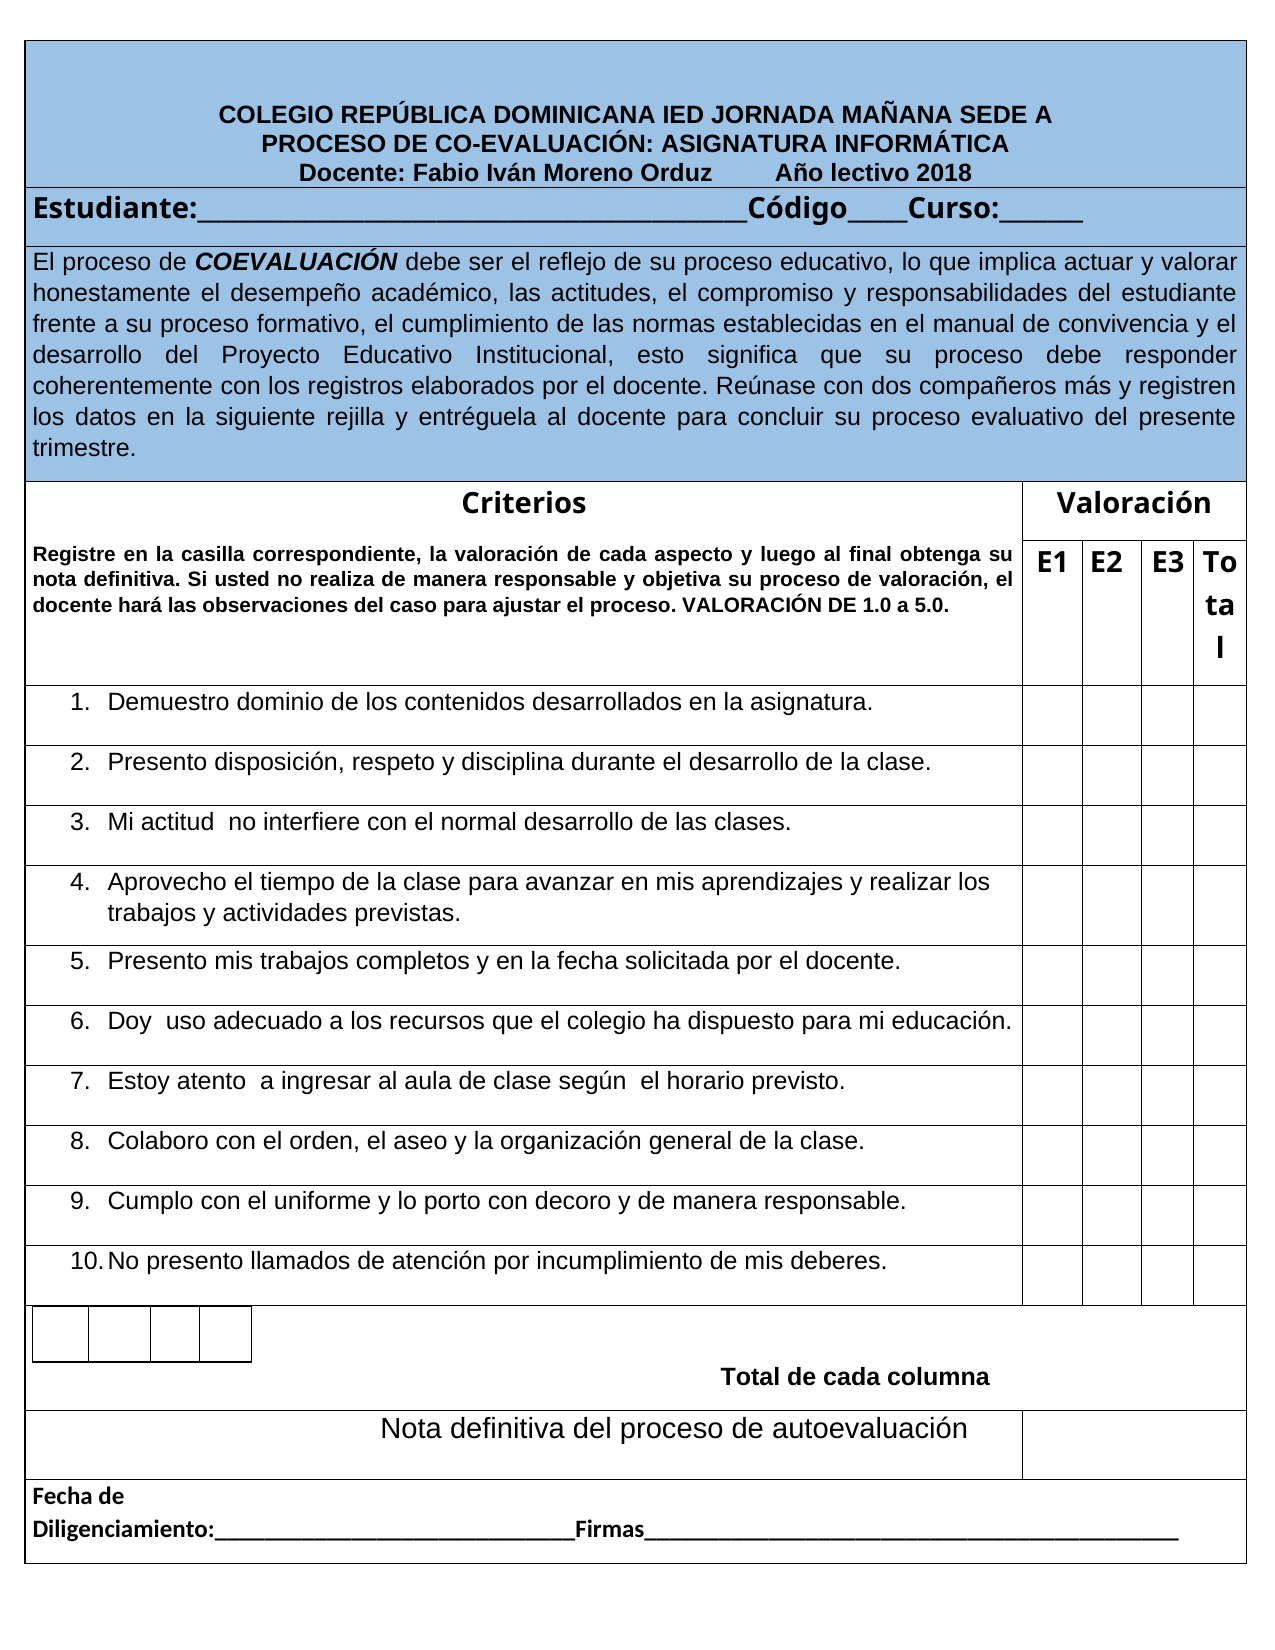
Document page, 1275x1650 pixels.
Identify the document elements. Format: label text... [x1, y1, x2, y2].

table_cell [1142, 1186, 1193, 1245]
table_cell [1142, 1006, 1193, 1065]
table_cell [1194, 1006, 1246, 1065]
table_cell Demuestro dominio de los contenidos desarrollados en la asignatura. [26, 686, 1022, 745]
table_cell [1023, 1186, 1082, 1245]
table_cell [1023, 746, 1082, 805]
table_cell Total de cada columna [26, 1306, 1246, 1410]
table_cell [1194, 686, 1246, 745]
table_cell [1023, 866, 1082, 945]
table_cell Nota definitiva del proceso de autoevaluación [26, 1411, 1022, 1479]
table_cell E1 [1023, 541, 1082, 685]
table_cell [1083, 866, 1141, 945]
table_cell [1194, 946, 1246, 1005]
table_cell Doy uso adecuado a los recursos que el colegio ha dispuesto para mi educación. [26, 1006, 1022, 1065]
table_cell [1142, 866, 1193, 945]
table_cell [1083, 1006, 1141, 1065]
table_cell [1194, 746, 1246, 805]
table_cell E3 [1142, 541, 1193, 685]
table_cell [1083, 1066, 1141, 1125]
table_cell [1194, 806, 1246, 865]
table_cell [1194, 1246, 1246, 1305]
table_cell [1083, 1246, 1141, 1305]
table_cell [1083, 946, 1141, 1005]
table_cell Valoración [1023, 482, 1246, 540]
table_cell [1083, 806, 1141, 865]
table_cell [1142, 1126, 1193, 1185]
table_cell [1023, 806, 1082, 865]
table_cell No presento llamados de atención por incumplimiento de mis deberes. [26, 1246, 1022, 1305]
table_cell [1083, 746, 1141, 805]
table_cell [1023, 1126, 1082, 1185]
table_cell Presento disposición, respeto y disciplina durante el desarrollo de la clase. [26, 746, 1022, 805]
table_cell Presento mis trabajos completos y en la fecha solicitada por el docente. [26, 946, 1022, 1005]
table_cell [1083, 1186, 1141, 1245]
table_cell [1194, 1066, 1246, 1125]
table_cell [1194, 866, 1246, 945]
table_header COLEGIO REPÚBLICA DOMINICANA IED JORNADA MAÑANA SEDE A PROCESO DE CO-EVALUACIÓN: ASIGNATURA INFORMÁTICA Docente: Fabio Iván Moreno Orduz Año lectivo 2018 [26, 41, 1246, 187]
table_cell [1023, 946, 1082, 1005]
table_cell Estoy atento a ingresar al aula de clase según el horario previsto. [26, 1066, 1022, 1125]
table_cell E2 [1083, 541, 1141, 685]
table_cell Cumplo con el uniforme y lo porto con decoro y de manera responsable. [26, 1186, 1022, 1245]
table_cell [1023, 1246, 1082, 1305]
table_cell Fecha de Diligenciamiento:_____________________________Firmas___________________________________________ [26, 1480, 1246, 1563]
table_cell [1023, 686, 1082, 745]
table_cell Mi actitud no interfiere con el normal desarrollo de las clases. [26, 806, 1022, 865]
table_cell [1142, 1066, 1193, 1125]
table_cell [1142, 946, 1193, 1005]
table_cell [1023, 1006, 1082, 1065]
table_cell [1194, 1126, 1246, 1185]
table_cell [1083, 686, 1141, 745]
table_cell [1142, 686, 1193, 745]
table_cell [1023, 1066, 1082, 1125]
table_cell [1083, 1126, 1141, 1185]
table_cell Estudiante:______________________________________________Código_____Curso:_______ [26, 188, 1246, 246]
table_cell [1023, 1411, 1246, 1479]
table_cell Colaboro con el orden, el aseo y la organización general de la clase. [26, 1126, 1022, 1185]
table_cell [1194, 1186, 1246, 1245]
table_cell Total [1194, 541, 1246, 685]
table_cell [1142, 1246, 1193, 1305]
table_cell Aprovecho el tiempo de la clase para avanzar en mis aprendizajes y realizar los trabajos y actividades previstas. [26, 866, 1022, 945]
table_cell El proceso de COEVALUACIÓN debe ser el reflejo de su proceso educativo, lo que implica actuar y valorar honestamente el desempeño académico, las actitudes, el compromiso y responsabilidades del estudiante frente a su proceso formativo, el cumplimiento de las normas establecidas en el manual de convivencia y el desarrollo del Proyecto Educativo Institucional, esto significa que su proceso debe responder coherentemente con los registros elaborados por el docente. Reúnase con dos compañeros más y registren los datos en la siguiente rejilla y entréguela al docente para concluir su proceso evaluativo del presente trimestre. [26, 247, 1246, 481]
table_cell Criterios Registre en la casilla correspondiente, la valoración de cada aspecto y luego al final obtenga su nota definitiva. Si usted no realiza de manera responsable y objetiva su proceso de valoración, el docente hará las observaciones del caso para ajustar el proceso. VALORACIÓN DE 1.0 a 5.0. [26, 482, 1022, 685]
table_cell [1142, 746, 1193, 805]
table_cell [1142, 806, 1193, 865]
